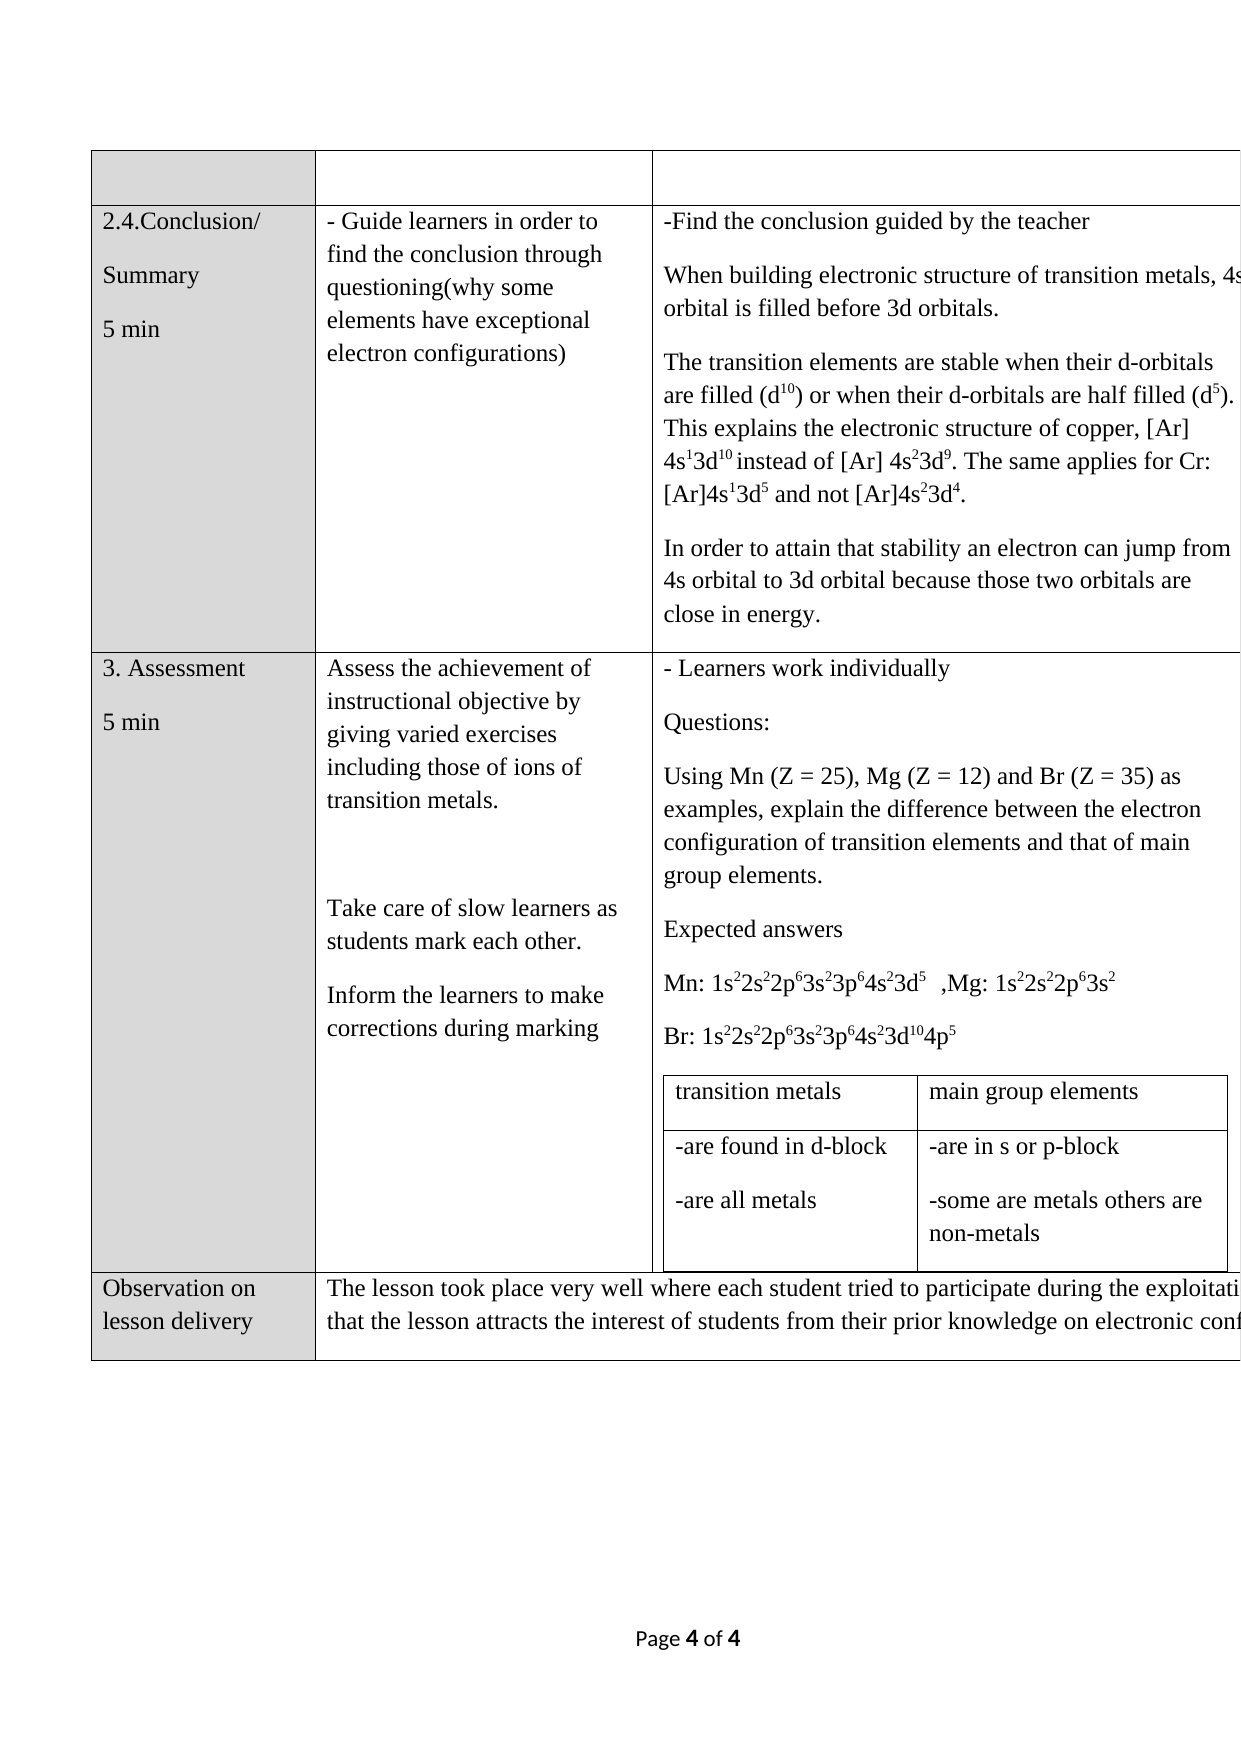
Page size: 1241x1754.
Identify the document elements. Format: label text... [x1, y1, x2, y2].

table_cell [653, 151, 1240, 205]
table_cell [92, 151, 315, 205]
table_cell -Find the conclusion guided by the teacher When building electronic structure of transition metals, 4s orbital is filled before 3d orbitals. The transition elements are stable when their d-orbitals are filled (d10) or when their d-orbitals are half filled (d5). This explains the electronic structure of copper, [Ar] 4s13d10 instead of [Ar] 4s23d9. The same applies for Cr: [Ar]4s13d5 and not [Ar]4s23d4. In order to attain that stability an electron can jump from 4s orbital to 3d orbital because those two orbitals are close in energy. [653, 206, 1240, 652]
table_cell - Learners work individually Questions: Using Mn (Z = 25), Mg (Z = 12) and Br (Z = 35) as examples, explain the difference between the electron configuration of transition elements and that of main group elements. Expected answers Mn: 1s22s22p63s23p64s23d5 ,Mg: 1s22s22p63s2 Br: 1s22s22p63s23p64s23d104p5 [653, 653, 1240, 1272]
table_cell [316, 151, 652, 205]
table_cell Observation on lesson delivery [92, 1273, 315, 1360]
table_cell 3. Assessment 5 min [92, 653, 315, 1272]
table_cell - Guide learners in order to find the conclusion through questioning(why some elements have exceptional electron configurations) [316, 206, 652, 652]
table_cell Assess the achievement of instructional objective by giving varied exercises including those of ions of transition metals. Take care of slow learners as students mark each other. Inform the learners to make corrections during marking [316, 653, 652, 1272]
table_cell 2.4.Conclusion/ Summary 5 min [92, 206, 315, 652]
table_cell The lesson took place very well where each student tried to participate during the exploitation process. One of the reasons is that the lesson attracts the interest of students from their prior knowledge on electronic configuration in senior four. [316, 1273, 1240, 1360]
